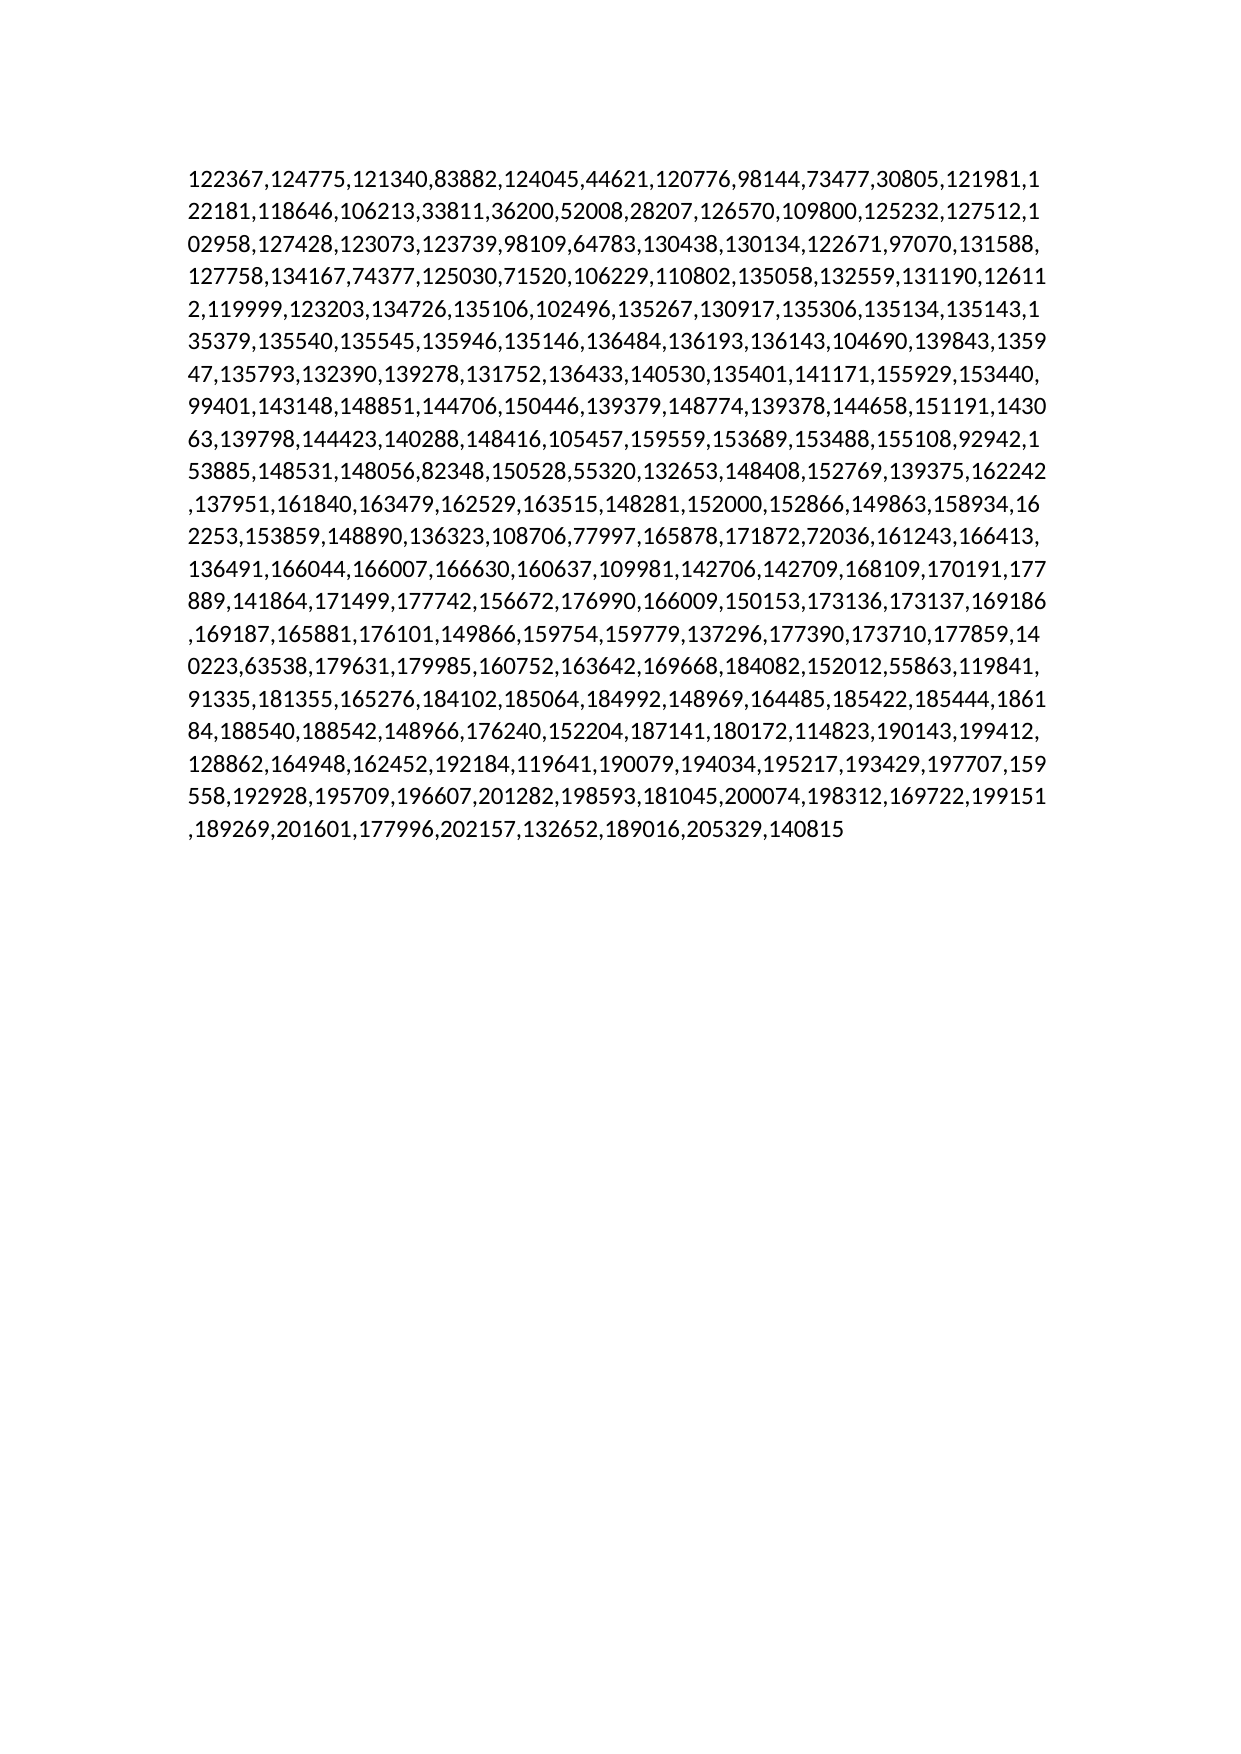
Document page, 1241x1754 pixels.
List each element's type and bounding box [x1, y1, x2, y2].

text [187, 162, 1053, 844]
